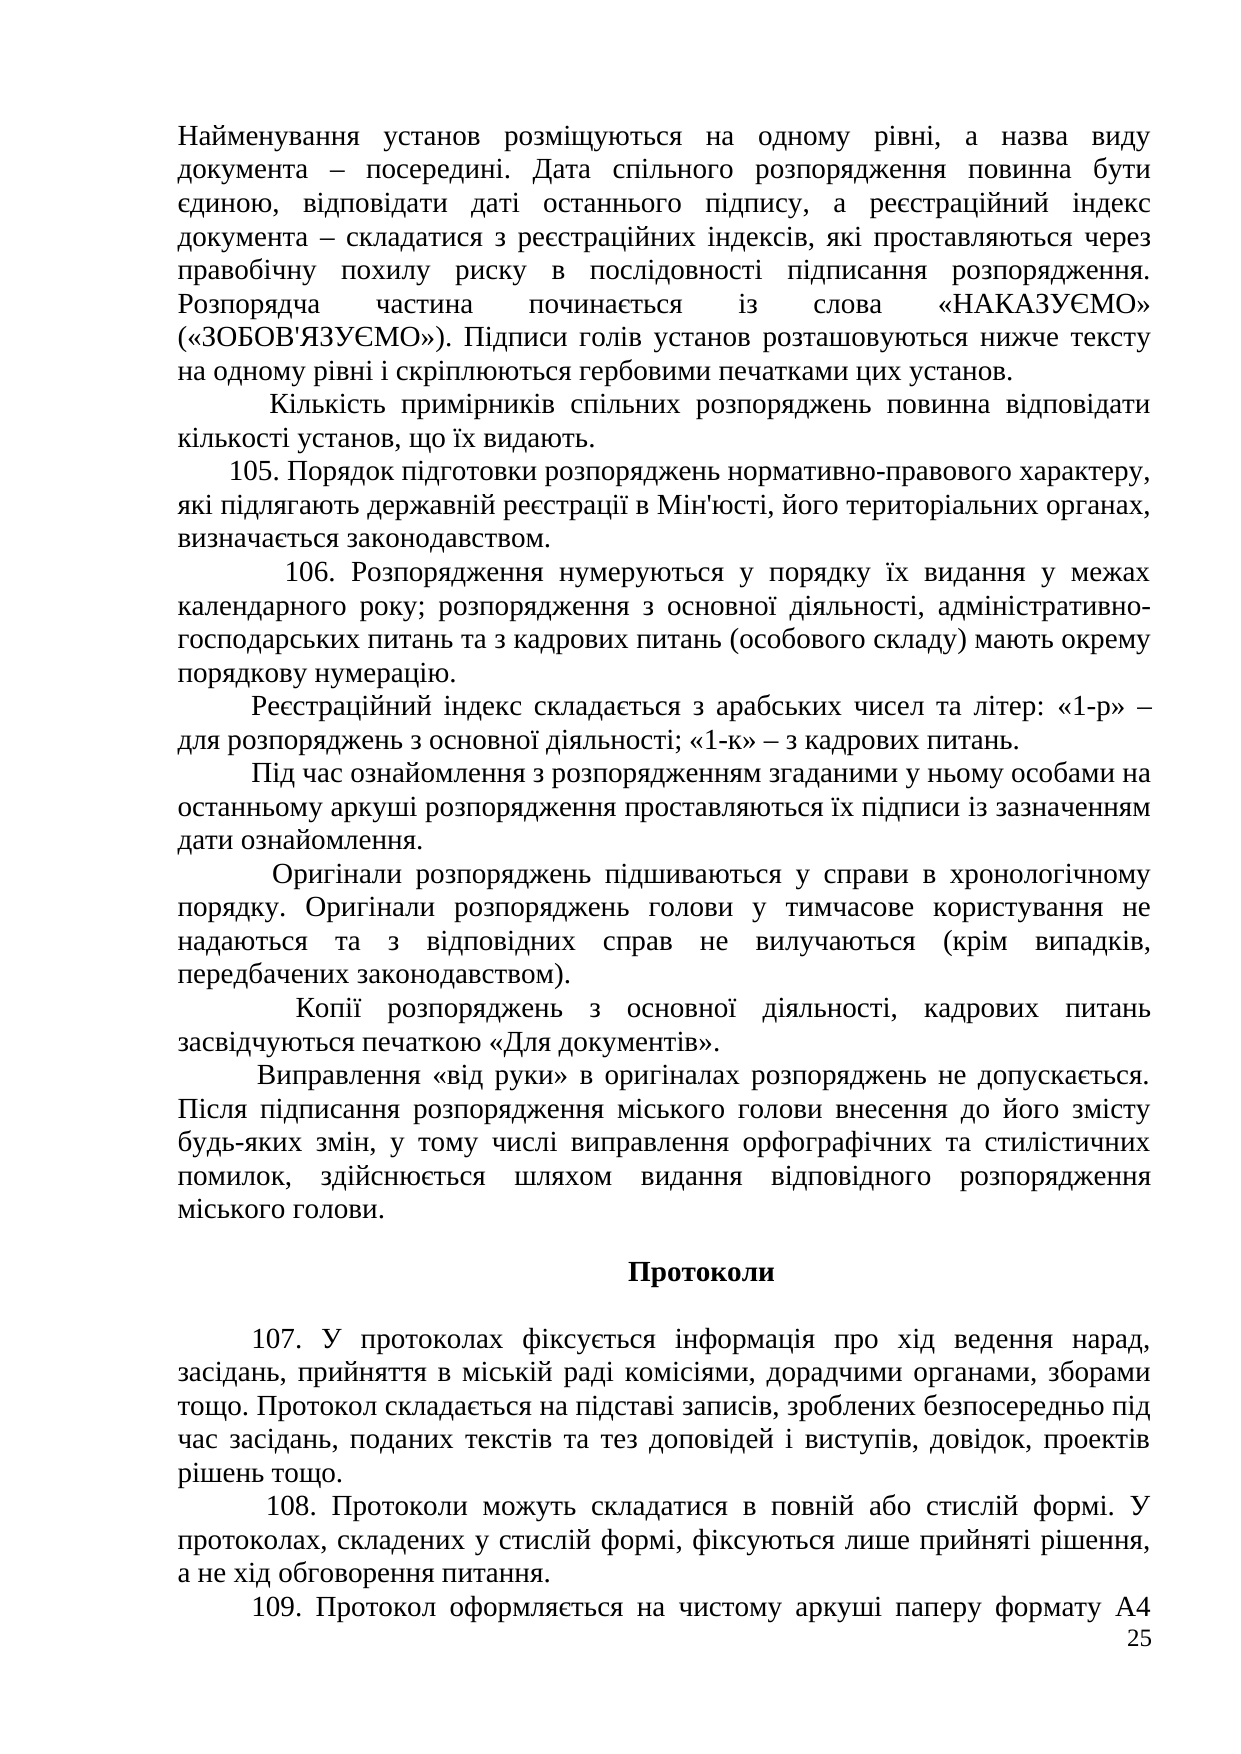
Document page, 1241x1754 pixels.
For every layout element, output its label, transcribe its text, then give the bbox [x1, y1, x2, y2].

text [177, 118, 1152, 386]
text 106. Розпорядження нумеруються у порядку їх видання у межах календарного року; розпорядження з основної діяльності, адміністративно-господарських питань та з кадрових питань (особового складу) мають окрему порядкову нумерацію. [177, 554, 1152, 688]
text Кількість примірників спільних розпоряджень повинна відповідати кількості установ, що їх видають. [177, 386, 1152, 453]
text 105. Порядок підготовки розпоряджень нормативно-правового характеру, які підлягають державній реєстрації в Мін'юсті, його територіальних органах, визначається законодавством. [177, 453, 1152, 554]
text Оригінали розпоряджень підшиваються у справи в хронологічному порядку. Оригінали розпоряджень голови у тимчасове користування не надаються та з відповідних справ не вилучаються (крім випадків, передбачених законодавством). [177, 856, 1152, 990]
text Виправлення «від руки» в оригіналах розпоряджень не допускається. Після підписання розпорядження міського голови внесення до його змісту будь-яких змін, у тому числі виправлення орфографічних та стилістичних помилок, здійснюється шляхом видання відповідного розпорядження міського голови. [177, 1057, 1152, 1225]
text 108. Протоколи можуть складатися в повній або стислій формі. У протоколах, складених у стислій формі, фіксуються лише прийняті рішення, а не хід обговорення питання. [177, 1488, 1152, 1589]
text Реєстраційний індекс складається з арабських чисел та літер: «1-р» – для розпоряджень з основної діяльності; «1-к» – з кадрових питань. [177, 688, 1152, 755]
text 107. У протоколах фіксується інформація про хід ведення нарад, засідань, прийняття в міській раді комісіями, дорадчими органами, зборами тощо. Протокол складається на підставі записів, зроблених безпосередньо під час засідань, поданих текстів та тез доповідей і виступів, довідок, проектів рішень тощо. [177, 1321, 1152, 1488]
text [177, 1589, 1152, 1623]
text Під час ознайомлення з розпорядженням згаданими у ньому особами на останньому аркуші розпорядження проставляються їх підписи із зазначенням дати ознайомлення. [177, 755, 1152, 856]
text Копії розпоряджень з основної діяльності, кадрових питань засвідчуються печаткою «Для документів». [177, 990, 1152, 1057]
text Протоколи [177, 1254, 1152, 1287]
